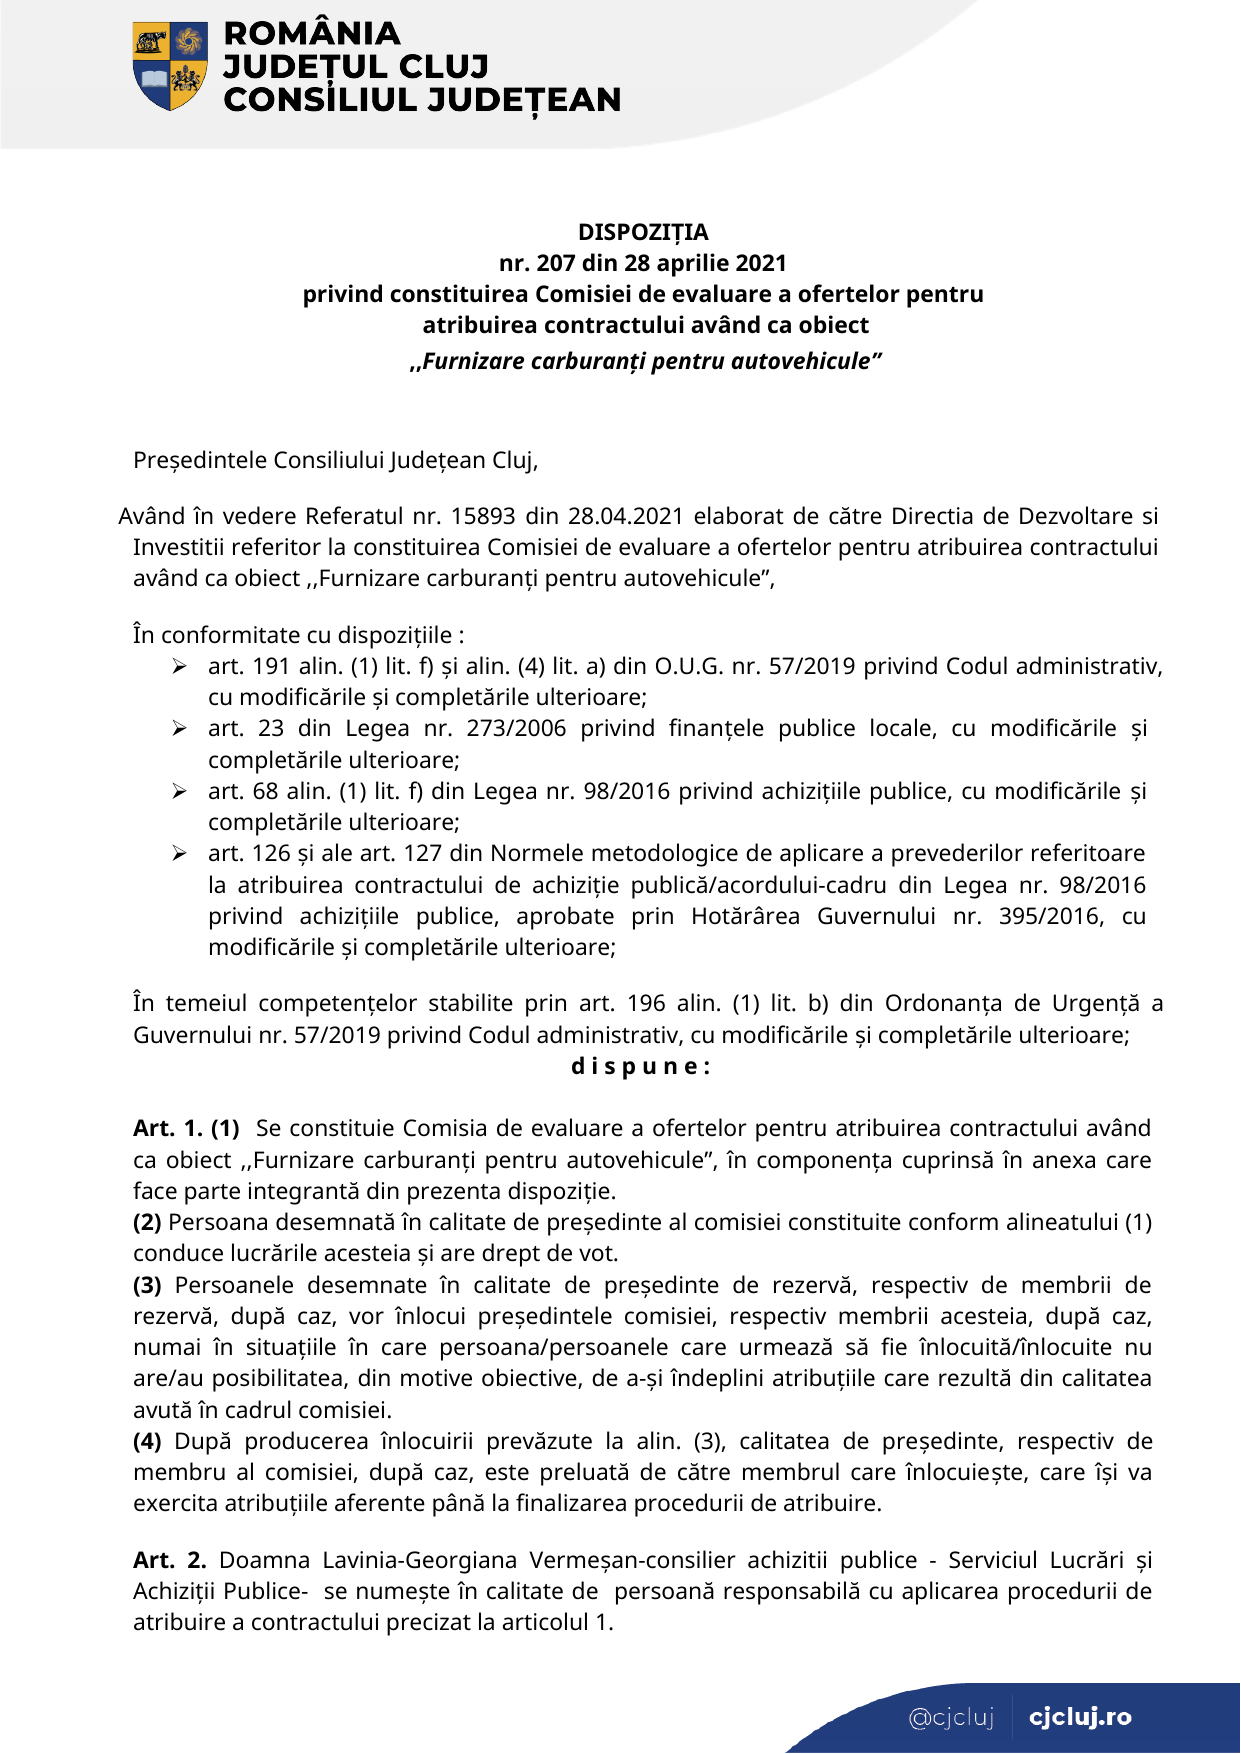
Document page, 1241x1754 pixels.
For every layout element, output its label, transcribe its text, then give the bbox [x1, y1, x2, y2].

text Art. 1. (1) Se constituie Comisia de evaluare a ofertelor pentru atribuirea contractului având ca obiect ,,Furnizare carburanți pentru autovehicule”, în componenţa cuprinsă în anexa care face parte integrantă din prezenta dispoziție. [133, 1112, 1153, 1206]
text Având în vedere Referatul nr. 15893 din 28.04.2021 elaborat de către Directia de Dezvoltare si Investitii referitor la constituirea Comisiei de evaluare a ofertelor pentru atribuirea contractului având ca obiect ,,Furnizare carburanți pentru autovehicule”, [118, 500, 1159, 594]
list art. 23 din Legea nr. 273/2006 privind finanțele publice locale, cu modificările și completările ulterioare; [170, 712, 1148, 775]
text (4) După producerea înlocuirii prevăzute la alin. (3), calitatea de președinte, respectiv de membru al comisiei, după caz, este preluată de către membrul care înlocuiește, care îşi va exercita atribuţiile aferente până la finalizarea procedurii de atribuire. [133, 1425, 1153, 1519]
text În conformitate cu dispozițiile : [133, 619, 1153, 650]
picture [784, 1683, 1240, 1753]
list art. 126 şi ale art. 127 din Normele metodologice de aplicare a prevederilor referitoare la atribuirea contractului de achiziţie publică/acordului-cadru din Legea nr. 98/2016 privind achiziţiile publice, aprobate prin Hotărârea Guvernului nr. 395/2016, cu modificările și completările ulterioare; [170, 837, 1148, 962]
list art. 191 alin. (1) lit. f) și alin. (4) lit. a) din O.U.G. nr. 57/2019 privind Codul administrativ, cu modificările și completările ulterioare; [170, 650, 1165, 712]
text d i s p u n e : [133, 1050, 1148, 1081]
picture [132, 14, 620, 120]
text Art. 2. Doamna Lavinia-Georgiana Vermeșan-consilier achizitii publice - Serviciul Lucrări şi Achiziţii Publice- se numește în calitate de persoană responsabilă cu aplicarea procedurii de atribuire a contractului precizat la articolul 1. [133, 1544, 1153, 1637]
text DISPOZIŢIA [133, 216, 1153, 247]
text atribuirea contractului având ca obiect [133, 309, 1153, 341]
text (3) Persoanele desemnate în calitate de preşedinte de rezervă, respectiv de membrii de rezervă, după caz, vor înlocui președintele comisiei, respectiv membrii acesteia, după caz, numai în situațiile în care persoana/persoanele care urmează să fie înlocuită/înlocuite nu are/au posibilitatea, din motive obiective, de a-şi îndeplini atribuţiile care rezultă din calitatea avută în cadrul comisiei. [133, 1269, 1153, 1425]
text ,,Furnizare carburanți pentru autovehicule” [133, 345, 1153, 376]
text nr. 207 din 28 aprilie 2021 [133, 247, 1153, 278]
list art. 68 alin. (1) lit. f) din Legea nr. 98/2016 privind achiziţiile publice, cu modificările și completările ulterioare; [170, 775, 1148, 837]
list În temeiul competențelor stabilite prin art. 196 alin. (1) lit. b) din Ordonanța de Urgență a Guvernului nr. 57/2019 privind Codul administrativ, cu modificările și completările ulterioare; [133, 987, 1165, 1050]
text (2) Persoana desemnată în calitate de președinte al comisiei constituite conform alineatului (1) conduce lucrările acesteia și are drept de vot. [133, 1206, 1153, 1269]
text Preşedintele Consiliului Judeţean Cluj, [133, 444, 1148, 475]
text privind constituirea Comisiei de evaluare a ofertelor pentru [133, 278, 1153, 309]
